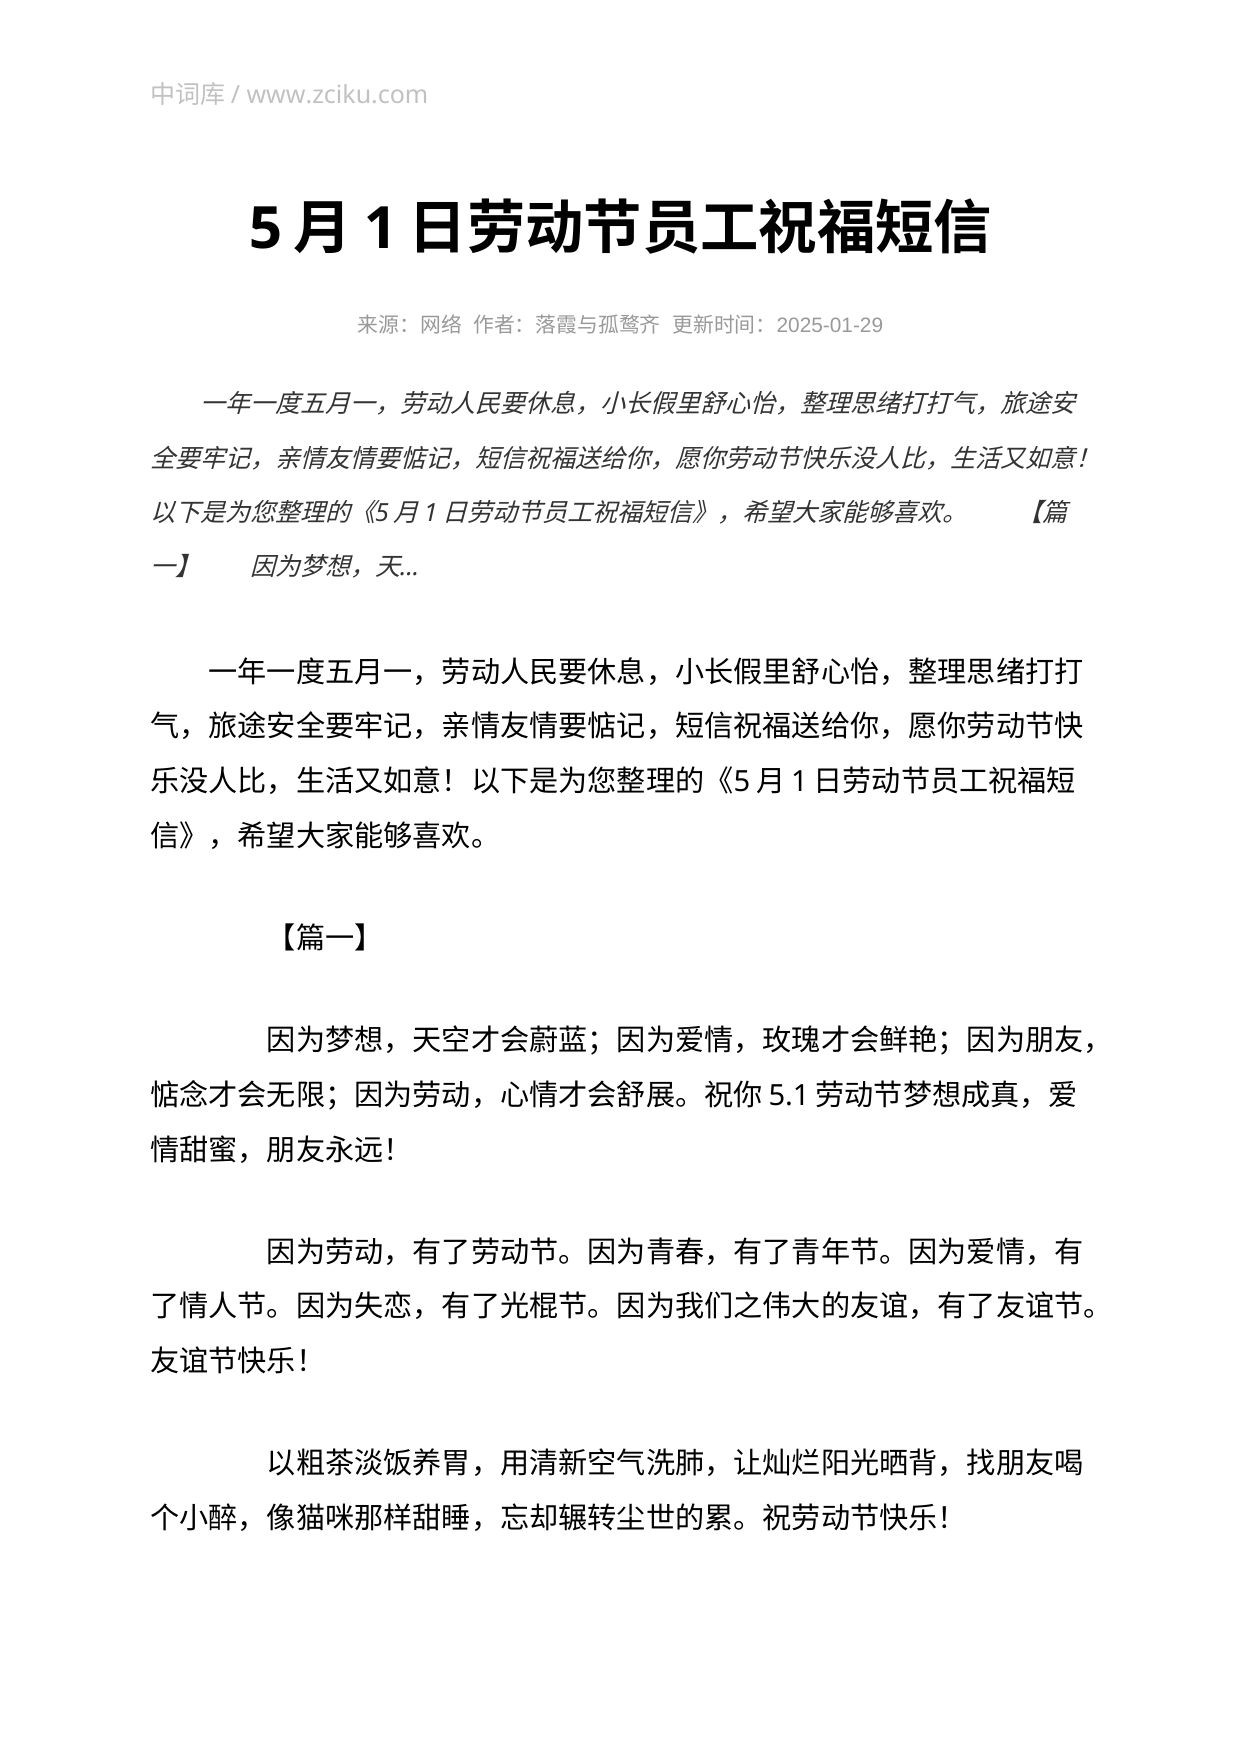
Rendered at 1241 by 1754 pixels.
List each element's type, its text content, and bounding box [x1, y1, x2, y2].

text 以粗茶淡饭养胃，用清新空气洗肺，让灿烂阳光晒背，找朋友喝个小醉，像猫咪那样甜睡，忘却辗转尘世的累。祝劳动节快乐！ [150, 1440, 1090, 1537]
text 一年一度五月一，劳动人民要休息，小长假里舒心怡，整理思绪打打气，旅途安全要牢记，亲情友情要惦记，短信祝福送给你，愿你劳动节快乐没人比，生活又如意！以下是为您整理的《5月1日劳动节员工祝福短信》，希望大家能够喜欢。 [150, 648, 1090, 855]
text 来源：网络 作者：落霞与孤鹜齐 更新时间：2025-01-29 [150, 313, 1090, 337]
text 因为梦想，天空才会蔚蓝；因为爱情，玫瑰才会鲜艳；因为朋友，惦念才会无限；因为劳动，心情才会舒展。祝你5.1劳动节梦想成真，爱情甜蜜，朋友永远！ [150, 1016, 1090, 1169]
text 一年一度五月一，劳动人民要休息，小长假里舒心怡，整理思绪打打气，旅途安全要牢记，亲情友情要惦记，短信祝福送给你，愿你劳动节快乐没人比，生活又如意！以下是为您整理的《5月1日劳动节员工祝福短信》，希望大家能够喜欢。 【篇一】 因为梦想，天... [150, 384, 1090, 583]
text 【篇一】 [150, 915, 1090, 957]
text 因为劳动，有了劳动节。因为青春，有了青年节。因为爱情，有了情人节。因为失恋，有了光棍节。因为我们之伟大的友谊，有了友谊节。友谊节快乐！ [150, 1228, 1090, 1380]
subtitle 5月1日劳动节员工祝福短信 [150, 181, 1090, 266]
